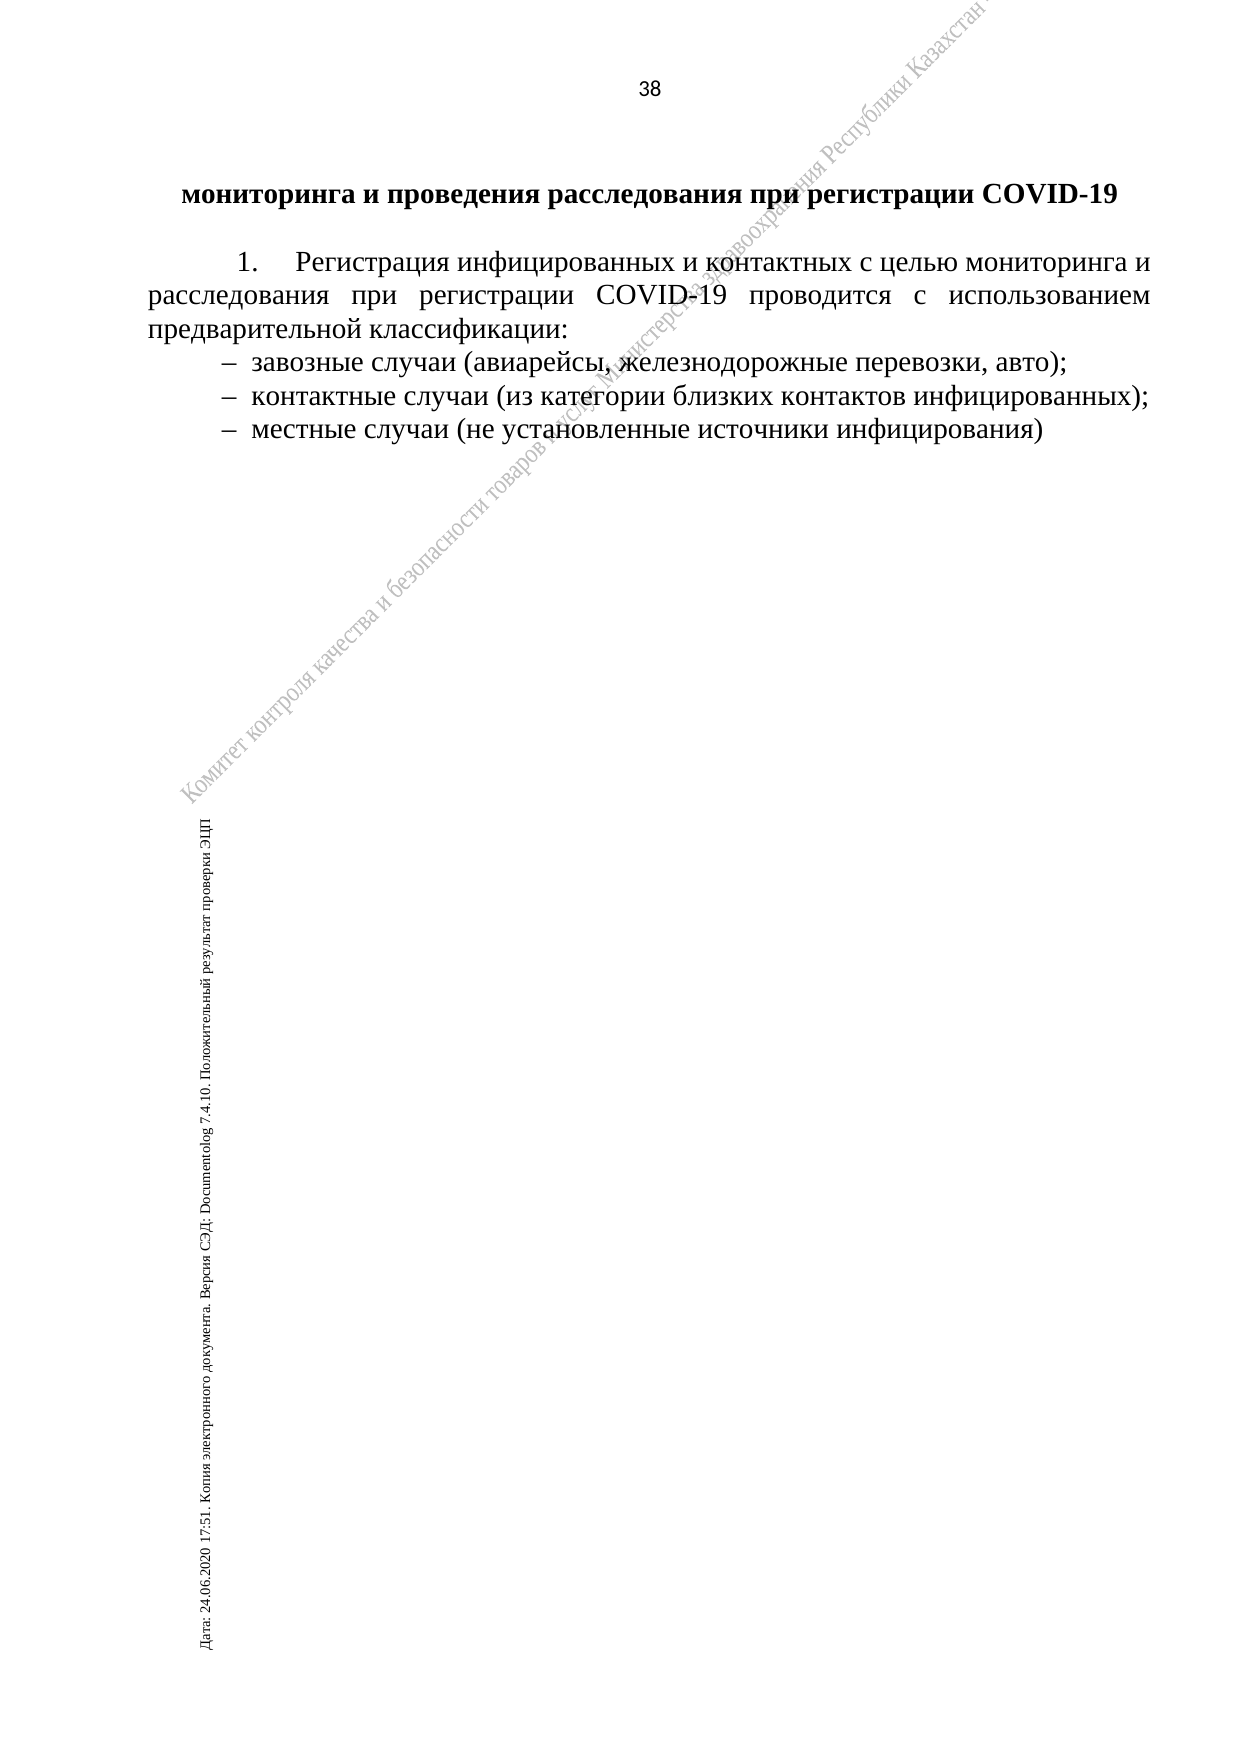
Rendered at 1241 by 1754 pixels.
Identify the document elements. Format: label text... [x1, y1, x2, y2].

list завозные случаи (авиарейсы, железнодорожные перевозки, авто); [148, 344, 1152, 378]
text мониторинга и проведения расследования при регистрации COVID-19 [148, 177, 1152, 210]
list местные случаи (не установленные источники инфицирования) [148, 411, 1152, 445]
list контактные случаи (из категории близких контактов инфицированных); [148, 378, 1152, 411]
list Регистрация инфицированных и контактных с целью мониторинга и расследования при регистрации COVID-19 проводится с использованием предварительной классификации: [148, 244, 1152, 344]
